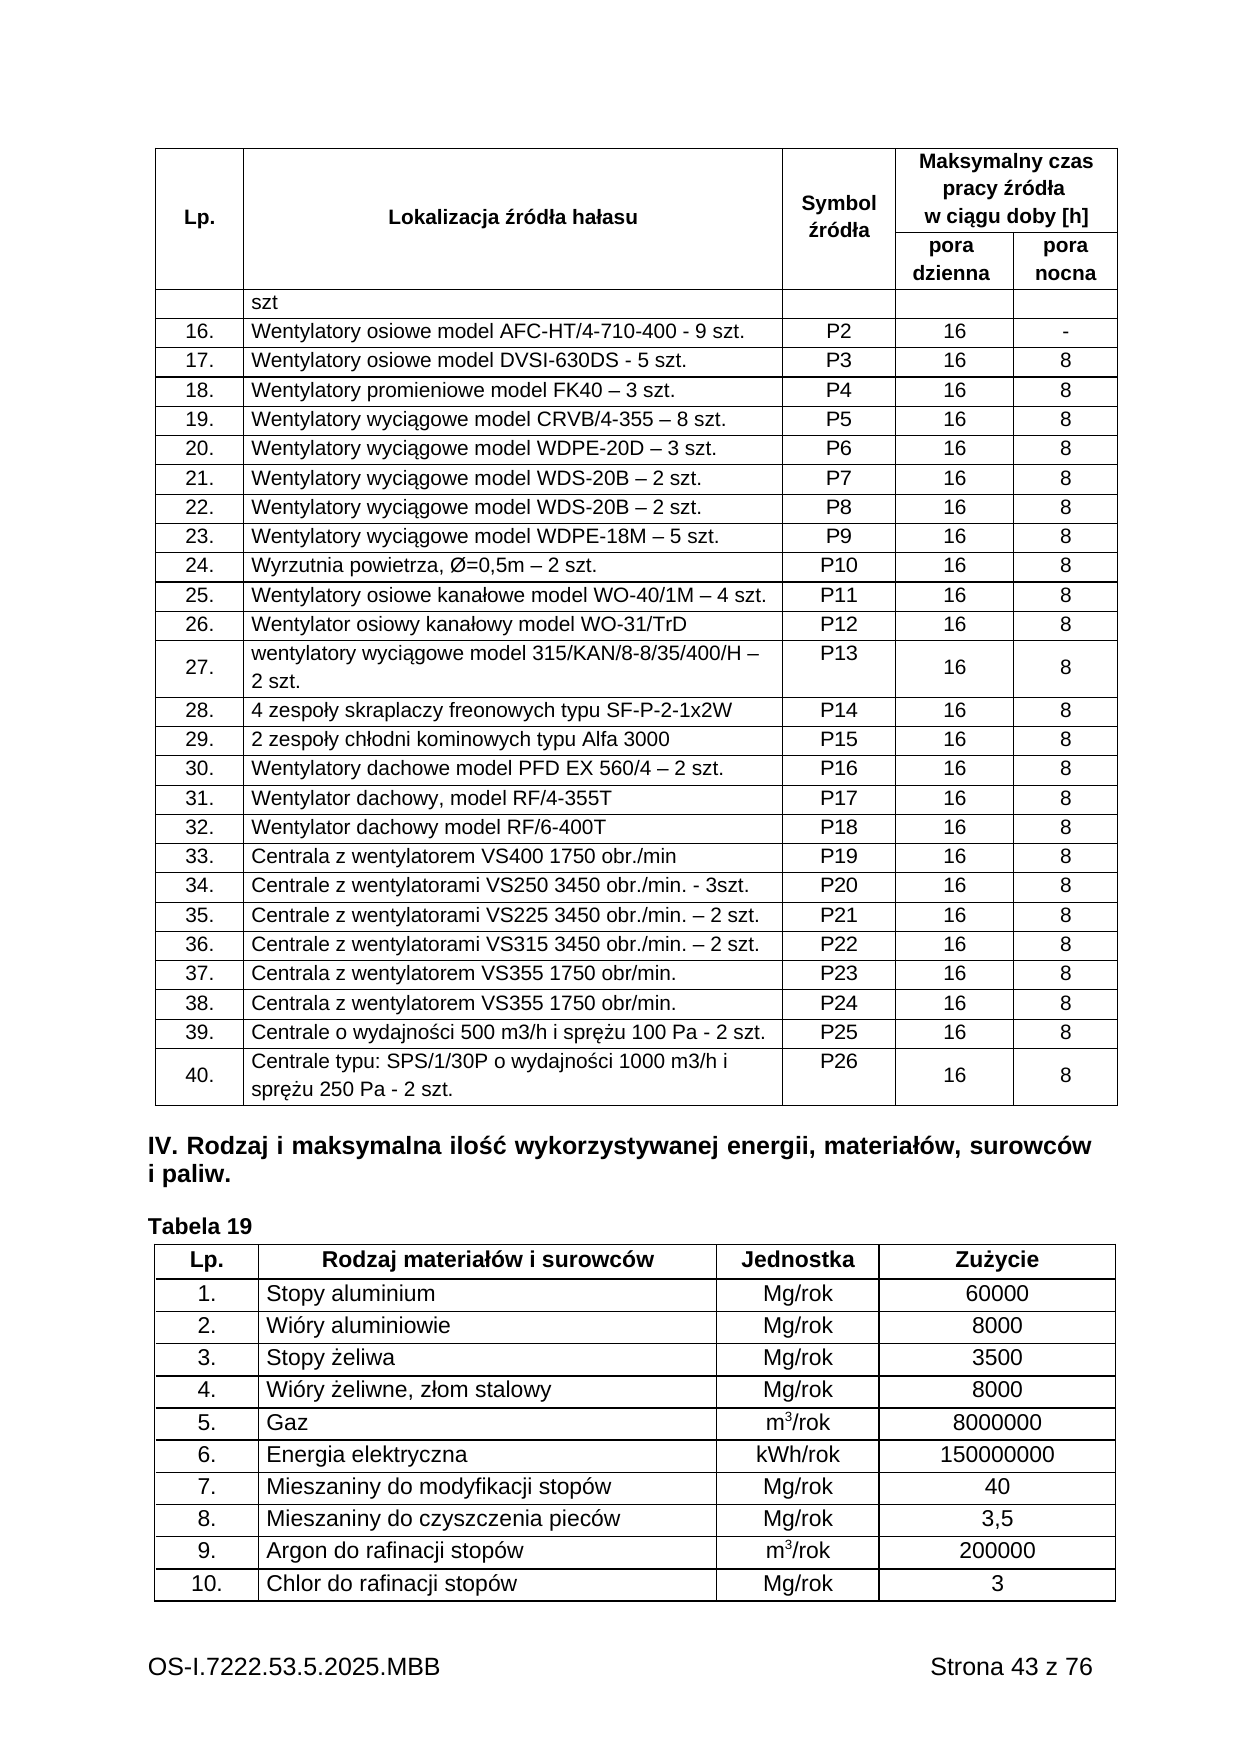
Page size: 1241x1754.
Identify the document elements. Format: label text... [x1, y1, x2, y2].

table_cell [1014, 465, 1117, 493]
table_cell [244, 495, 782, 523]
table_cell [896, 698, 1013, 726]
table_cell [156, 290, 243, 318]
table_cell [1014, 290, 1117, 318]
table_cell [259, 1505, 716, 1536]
table_cell pora nocna [1014, 233, 1117, 289]
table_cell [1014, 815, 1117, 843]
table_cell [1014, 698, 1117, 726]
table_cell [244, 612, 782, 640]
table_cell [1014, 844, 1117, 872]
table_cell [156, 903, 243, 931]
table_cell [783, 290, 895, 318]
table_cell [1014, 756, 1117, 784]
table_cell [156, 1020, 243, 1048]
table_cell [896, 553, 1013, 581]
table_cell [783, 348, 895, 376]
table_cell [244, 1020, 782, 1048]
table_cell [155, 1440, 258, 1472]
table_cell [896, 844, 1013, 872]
table_header Symbol źródła [783, 149, 895, 289]
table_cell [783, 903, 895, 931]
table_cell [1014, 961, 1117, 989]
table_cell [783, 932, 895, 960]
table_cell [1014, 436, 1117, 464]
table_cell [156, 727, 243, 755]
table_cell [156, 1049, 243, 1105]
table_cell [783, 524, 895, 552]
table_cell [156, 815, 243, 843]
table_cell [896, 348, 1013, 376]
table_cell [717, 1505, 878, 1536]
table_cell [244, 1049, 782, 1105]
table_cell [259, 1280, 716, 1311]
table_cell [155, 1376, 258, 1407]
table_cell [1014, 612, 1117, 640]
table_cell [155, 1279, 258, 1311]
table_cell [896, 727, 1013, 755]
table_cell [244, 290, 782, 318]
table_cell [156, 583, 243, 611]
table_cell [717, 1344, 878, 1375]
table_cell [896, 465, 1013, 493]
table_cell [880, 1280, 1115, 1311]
table_header Lokalizacja źródła hałasu [244, 149, 782, 289]
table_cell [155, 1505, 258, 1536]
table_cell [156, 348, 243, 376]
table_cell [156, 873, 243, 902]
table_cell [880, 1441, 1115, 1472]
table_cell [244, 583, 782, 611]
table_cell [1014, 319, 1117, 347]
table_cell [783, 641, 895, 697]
table_header Maksymalny czas pracy źródła w ciągu doby [h] [896, 149, 1117, 232]
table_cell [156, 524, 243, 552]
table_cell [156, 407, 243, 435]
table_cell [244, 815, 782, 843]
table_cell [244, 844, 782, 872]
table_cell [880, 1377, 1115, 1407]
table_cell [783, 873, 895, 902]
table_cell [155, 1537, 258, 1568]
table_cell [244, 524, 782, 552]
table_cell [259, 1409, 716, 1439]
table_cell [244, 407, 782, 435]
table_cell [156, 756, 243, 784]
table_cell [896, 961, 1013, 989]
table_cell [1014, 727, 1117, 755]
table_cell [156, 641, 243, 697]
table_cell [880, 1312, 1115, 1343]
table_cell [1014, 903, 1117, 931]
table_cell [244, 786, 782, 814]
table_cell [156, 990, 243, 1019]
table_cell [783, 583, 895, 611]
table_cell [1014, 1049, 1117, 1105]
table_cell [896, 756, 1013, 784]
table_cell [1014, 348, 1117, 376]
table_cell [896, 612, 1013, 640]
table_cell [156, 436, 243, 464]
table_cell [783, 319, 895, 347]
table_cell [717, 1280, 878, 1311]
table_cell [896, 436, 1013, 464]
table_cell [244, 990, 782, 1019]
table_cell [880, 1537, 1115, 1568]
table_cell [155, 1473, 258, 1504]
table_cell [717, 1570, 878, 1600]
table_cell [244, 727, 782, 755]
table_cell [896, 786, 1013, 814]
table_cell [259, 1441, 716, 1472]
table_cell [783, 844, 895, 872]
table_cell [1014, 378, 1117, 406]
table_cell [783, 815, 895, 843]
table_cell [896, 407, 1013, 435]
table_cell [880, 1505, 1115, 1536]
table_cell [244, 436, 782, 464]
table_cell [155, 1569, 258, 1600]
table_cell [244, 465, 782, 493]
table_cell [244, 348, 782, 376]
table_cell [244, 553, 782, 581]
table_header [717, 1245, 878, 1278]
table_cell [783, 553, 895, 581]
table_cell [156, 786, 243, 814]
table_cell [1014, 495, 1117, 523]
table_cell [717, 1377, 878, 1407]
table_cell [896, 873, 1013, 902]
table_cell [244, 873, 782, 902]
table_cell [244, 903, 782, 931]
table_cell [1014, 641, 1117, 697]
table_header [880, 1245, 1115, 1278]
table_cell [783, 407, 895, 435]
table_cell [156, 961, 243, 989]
table_header Lp. [156, 149, 243, 289]
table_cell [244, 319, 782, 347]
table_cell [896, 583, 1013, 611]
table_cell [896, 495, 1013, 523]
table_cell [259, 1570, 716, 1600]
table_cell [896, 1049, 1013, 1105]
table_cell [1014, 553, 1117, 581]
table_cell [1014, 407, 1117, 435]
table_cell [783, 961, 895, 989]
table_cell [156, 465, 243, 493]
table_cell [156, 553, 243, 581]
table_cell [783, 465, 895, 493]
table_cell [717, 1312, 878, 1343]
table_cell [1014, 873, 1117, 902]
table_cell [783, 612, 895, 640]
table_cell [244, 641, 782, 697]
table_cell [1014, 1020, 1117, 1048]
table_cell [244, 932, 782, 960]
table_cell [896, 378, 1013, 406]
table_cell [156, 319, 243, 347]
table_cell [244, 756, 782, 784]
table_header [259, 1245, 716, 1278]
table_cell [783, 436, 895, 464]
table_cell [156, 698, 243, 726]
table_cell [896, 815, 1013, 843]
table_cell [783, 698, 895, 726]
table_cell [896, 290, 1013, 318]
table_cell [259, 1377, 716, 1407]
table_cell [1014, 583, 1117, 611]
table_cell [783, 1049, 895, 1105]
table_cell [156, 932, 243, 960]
text IV. Rodzaj i maksymalna ilość wykorzystywanej energii, materiałów, surowców i paliw. [148, 1131, 1093, 1188]
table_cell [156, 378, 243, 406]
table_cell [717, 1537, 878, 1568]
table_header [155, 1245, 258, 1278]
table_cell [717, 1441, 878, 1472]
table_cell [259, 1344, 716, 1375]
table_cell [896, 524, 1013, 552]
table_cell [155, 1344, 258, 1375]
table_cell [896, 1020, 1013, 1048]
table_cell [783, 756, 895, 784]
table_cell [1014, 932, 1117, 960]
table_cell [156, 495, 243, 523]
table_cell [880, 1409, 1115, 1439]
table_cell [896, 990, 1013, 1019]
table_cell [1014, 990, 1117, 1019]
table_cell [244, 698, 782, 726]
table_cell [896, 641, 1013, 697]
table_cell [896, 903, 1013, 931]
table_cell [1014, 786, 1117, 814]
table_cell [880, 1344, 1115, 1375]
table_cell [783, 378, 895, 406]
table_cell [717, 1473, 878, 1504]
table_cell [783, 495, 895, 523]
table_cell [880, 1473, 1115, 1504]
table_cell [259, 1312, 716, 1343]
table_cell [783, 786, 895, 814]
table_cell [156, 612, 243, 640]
table_cell pora dzienna [896, 233, 1013, 289]
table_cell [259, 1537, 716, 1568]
text Tabela 19 [148, 1213, 1093, 1239]
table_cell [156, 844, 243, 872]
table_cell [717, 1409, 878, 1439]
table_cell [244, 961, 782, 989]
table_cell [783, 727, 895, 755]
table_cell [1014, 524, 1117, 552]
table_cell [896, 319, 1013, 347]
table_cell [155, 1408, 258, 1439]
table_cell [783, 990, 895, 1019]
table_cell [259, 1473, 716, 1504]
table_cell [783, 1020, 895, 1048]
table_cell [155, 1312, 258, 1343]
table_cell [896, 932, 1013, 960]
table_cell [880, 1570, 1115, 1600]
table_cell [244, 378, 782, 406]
